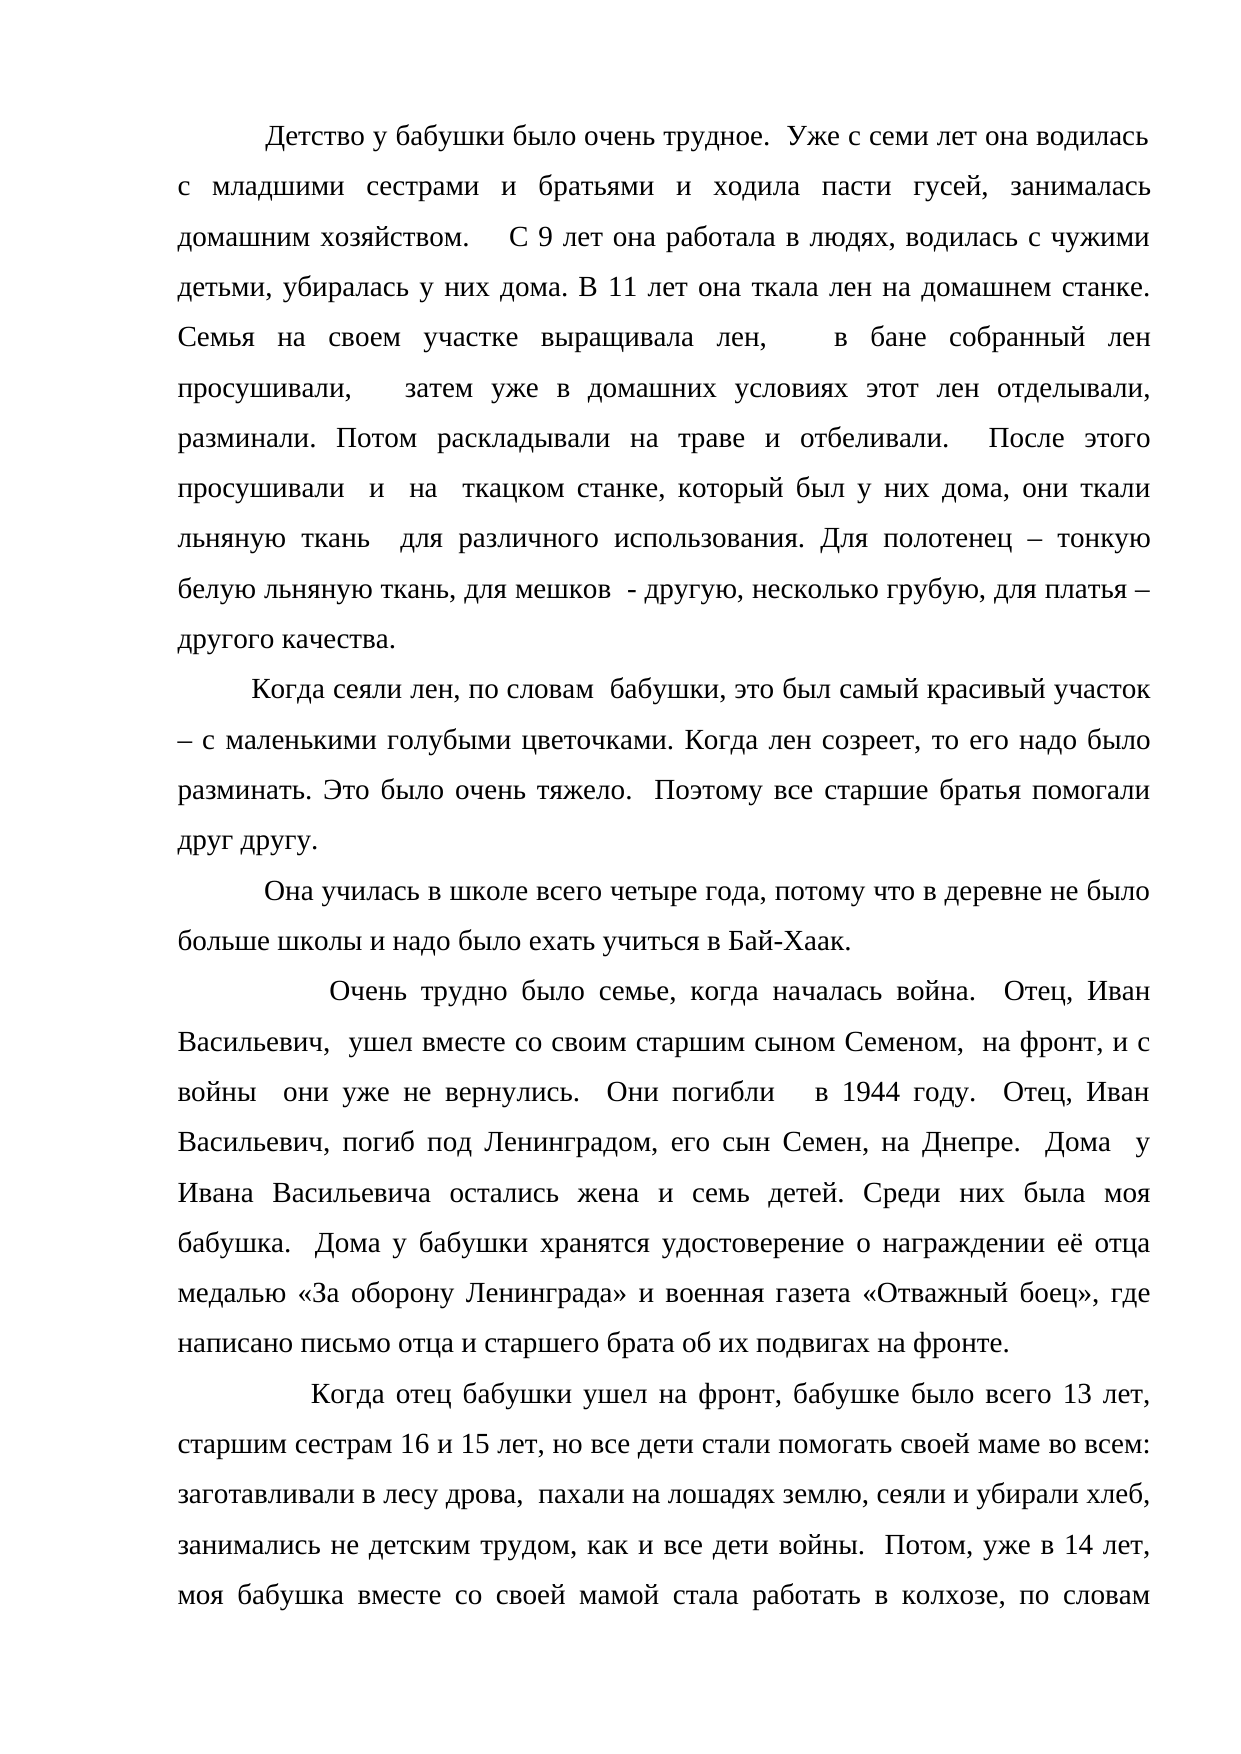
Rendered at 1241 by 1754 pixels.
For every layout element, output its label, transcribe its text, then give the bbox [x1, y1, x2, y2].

text Детство у бабушки было очень трудное. Уже с семи лет она водилась с младшими сестрами и братьями и ходила пасти гусей, занималась домашним хозяйством. С 9 лет она работала в людях, водилась с чужими детьми, убиралась у них дома. В 11 лет она ткала лен на домашнем станке. Семья на своем участке выращивала лен, в бане собранный лен просушивали, затем уже в домашних условиях этот лен отделывали, разминали. Потом раскладывали на траве и отбеливали. После этого просушивали и на ткацком станке, который был у них дома, они ткали льняную ткань для различного использования. Для полотенец – тонкую белую льняную ткань, для мешков - другую, несколько грубую, для платья – другого качества. [177, 118, 1152, 655]
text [177, 1376, 1152, 1611]
text Очень трудно было семье, когда началась война. Отец, Иван Васильевич, ушел вместе со своим старшим сыном Семеном, на фронт, и с войны они уже не вернулись. Они погибли в 1944 году. Отец, Иван Васильевич, погиб под Ленинградом, его сын Семен, на Днепре. Дома у Ивана Васильевича остались жена и семь детей. Среди них была моя бабушка. Дома у бабушки хранятся удостоверение о награждении её отца медалью «За оборону Ленинграда» и военная газета «Отважный боец», где написано письмо отца и старшего брата об их подвигах на фронте. [177, 973, 1152, 1359]
text Она училась в школе всего четыре года, потому что в деревне не было больше школы и надо было ехать учиться в Бай-Хаак. [177, 873, 1152, 957]
text Когда сеяли лен, по словам бабушки, это был самый красивый участок – с маленькими голубыми цветочками. Когда лен созреет, то его надо было разминать. Это было очень тяжело. Поэтому все старшие братья помогали друг другу. [177, 672, 1152, 856]
